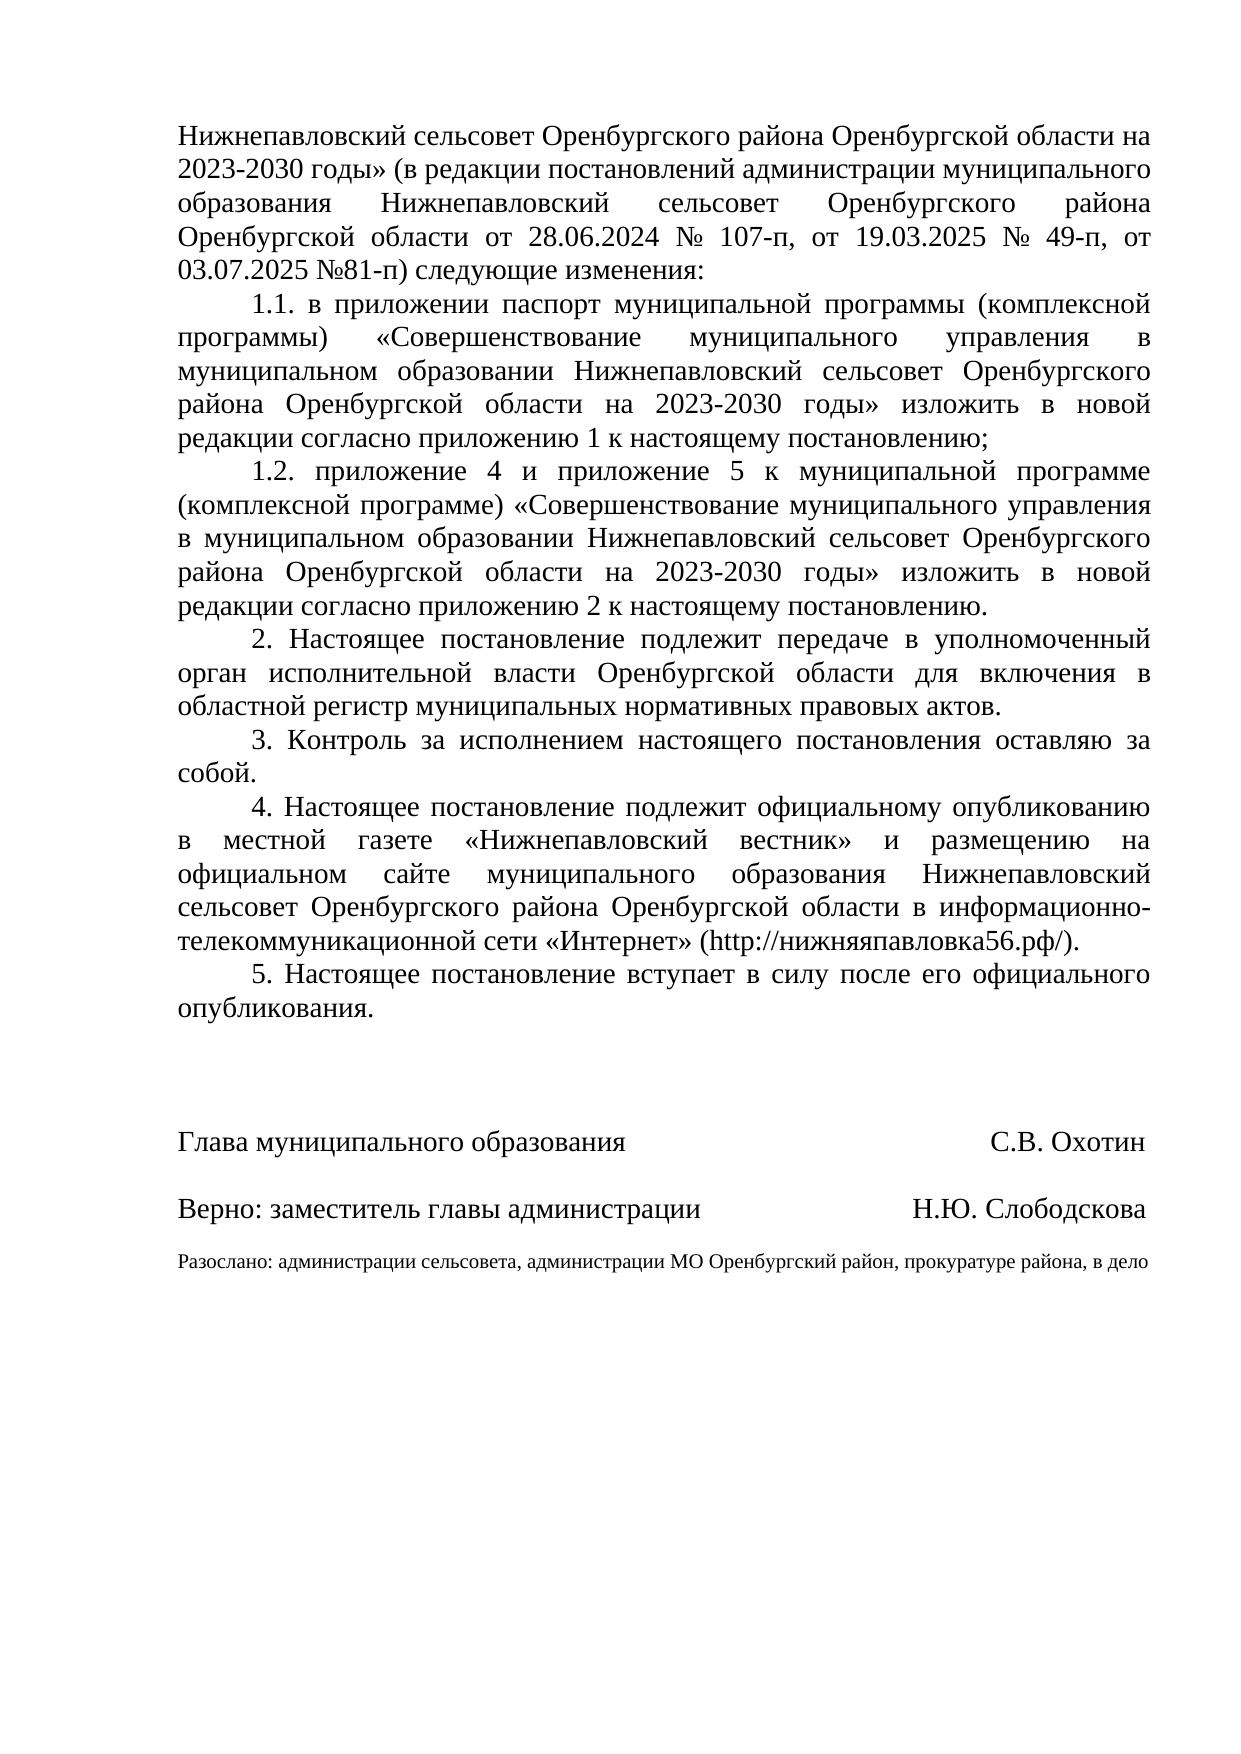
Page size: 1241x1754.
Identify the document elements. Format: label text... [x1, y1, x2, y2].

text 2. Настоящее постановление подлежит передаче в уполномоченный орган исполнительной власти Оренбургской области для включения в областной регистр муниципальных нормативных правовых актов. [177, 621, 1152, 722]
text 1.1. в приложении паспорт муниципальной программы (комплексной программы) «Совершенствование муниципального управления в муниципальном образовании Нижнепавловский сельсовет Оренбургского района Оренбургской области на 2023-2030 годы» изложить в новой редакции согласно приложению 1 к настоящему постановлению; [177, 286, 1152, 453]
text 5. Настоящее постановление вступает в силу после его официального опубликования. [177, 957, 1152, 1024]
text Глава муниципального образования С.В. Охотин [177, 1124, 1152, 1158]
text Верно: заместитель главы администрации Н.Ю. Слободскова [177, 1191, 1152, 1225]
text Разослано: администрации сельсовета, администрации МО Оренбургский район, прокуратуре района, в дело [177, 1249, 1152, 1273]
text 1.2. приложение 4 и приложение 5 к муниципальной программе (комплексной программе) «Совершенствование муниципального управления в муниципальном образовании Нижнепавловский сельсовет Оренбургского района Оренбургской области на 2023-2030 годы» изложить в новой редакции согласно приложению 2 к настоящему постановлению. [177, 453, 1152, 621]
text 3. Контроль за исполнением настоящего постановления оставляю за собой. [177, 722, 1152, 789]
text 4. Настоящее постановление подлежит официальному опубликованию в местной газете «Нижнепавловский вестник» и размещению на официальном сайте муниципального образования Нижнепавловский сельсовет Оренбургского района Оренбургской области в информационно-телекоммуникационной сети «Интернет» (http://нижняяпавловка56.рф/). [177, 789, 1152, 957]
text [177, 118, 1152, 286]
